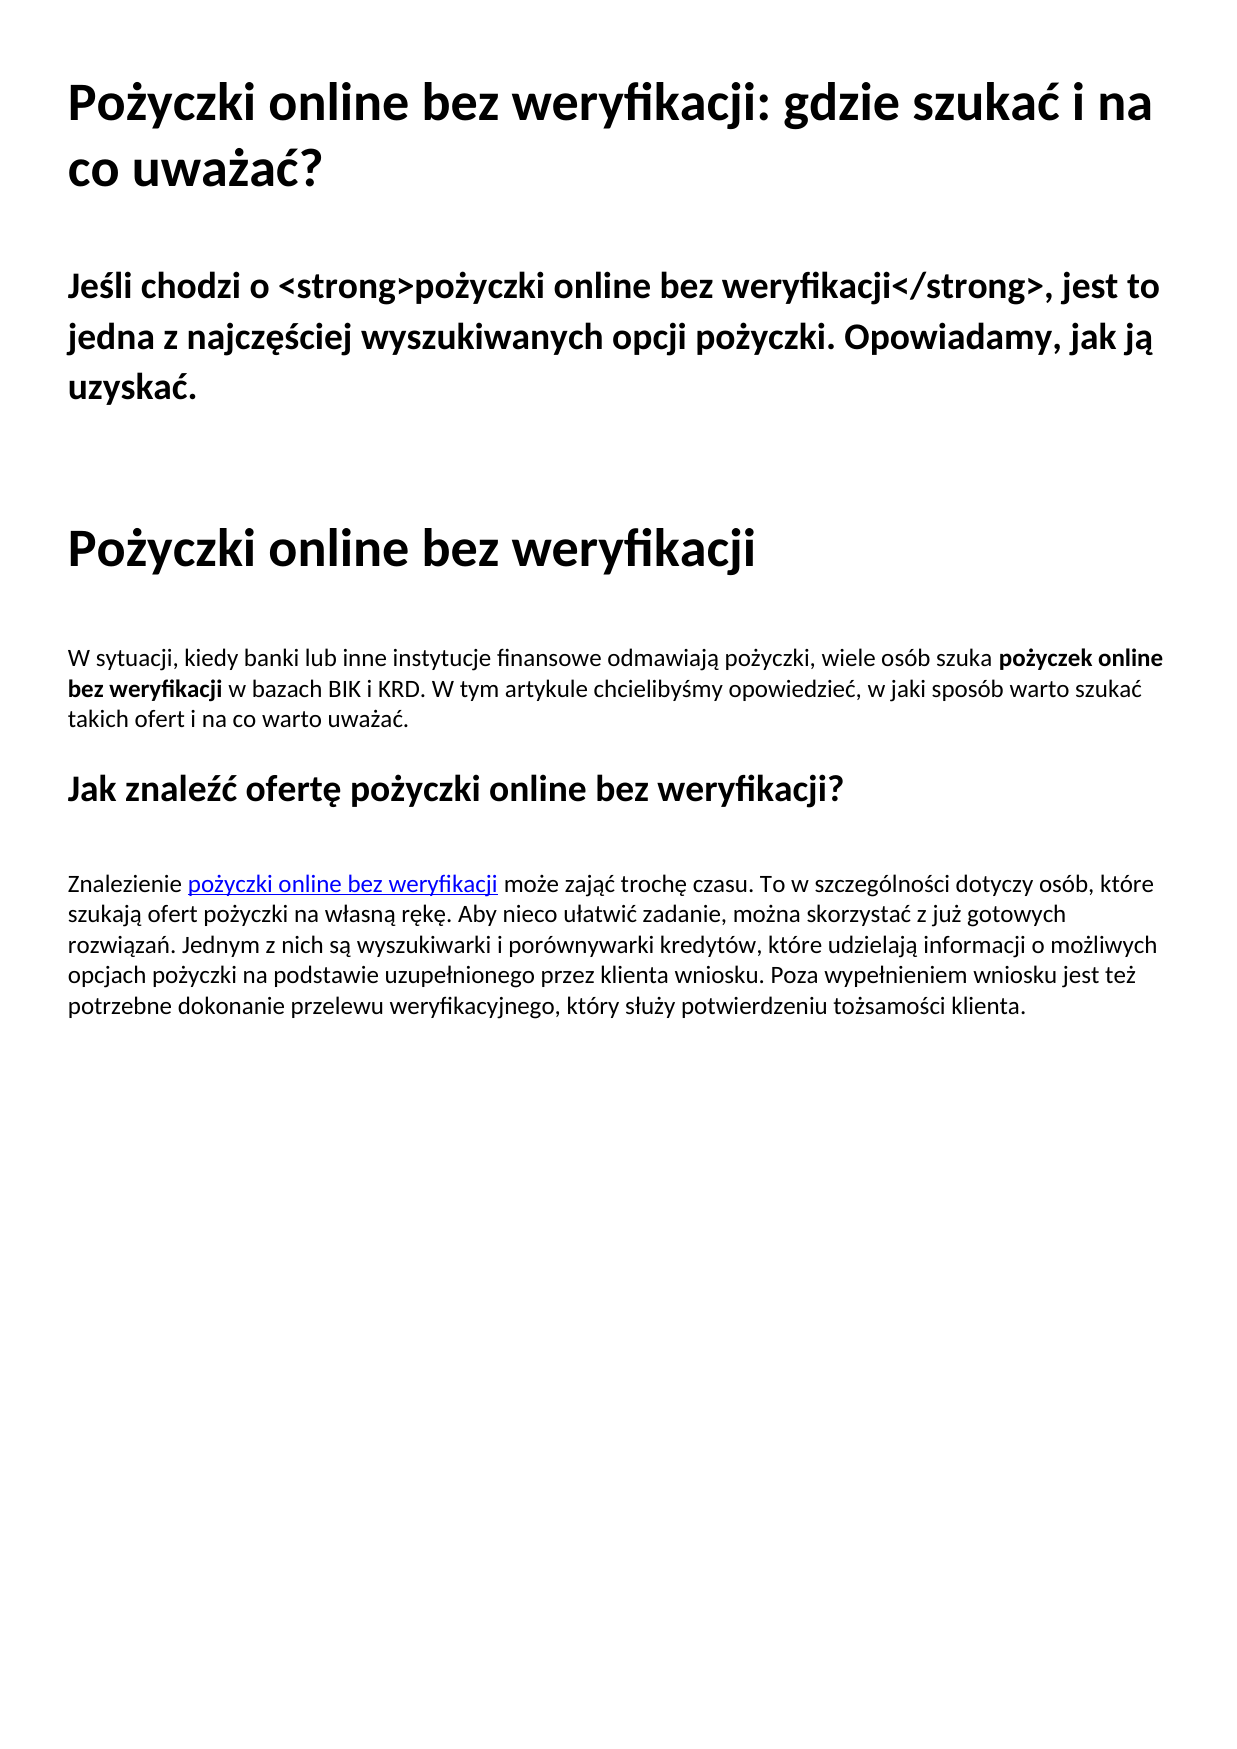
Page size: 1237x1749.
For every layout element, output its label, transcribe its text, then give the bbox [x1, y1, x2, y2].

text W sytuacji, kiedy banki lub inne instytucje finansowe odmawiają pożyczki, wiele osób szuka pożyczek online bez weryfikacji w bazach BIK i KRD. W tym artykule chcielibyśmy opowiedzieć, w jaki sposób warto szukać takich ofert i na co warto uważać. [68, 642, 1169, 734]
text Pożyczki online bez weryfikacji: gdzie szukać i na co uważać? [68, 68, 1169, 200]
text Znalezienie pożyczki online bez weryfikacji może zająć trochę czasu. To w szczególności dotyczy osób, które szukają ofert pożyczki na własną rękę. Aby nieco ułatwić zadanie, można skorzystać z już gotowych rozwiązań. Jednym z nich są wyszukiwarki i porównywarki kredytów, które udzielają informacji o możliwych opcjach pożyczki na podstawie uzupełnionego przez klienta wniosku. Poza wypełnieniem wniosku jest też potrzebne dokonanie przelewu weryfikacyjnego, który służy potwierdzeniu tożsamości klienta. [68, 868, 1169, 1020]
text Pożyczki online bez weryfikacji [68, 514, 1169, 580]
text Jeśli chodzi o <strong>pożyczki online bez weryfikacji</strong>, jest to jedna z najczęściej wyszukiwanych opcji pożyczki. Opowiadamy, jak ją uzyskać. [68, 262, 1169, 409]
text Jak znaleźć ofertę pożyczki online bez weryfikacji? [68, 765, 1169, 811]
